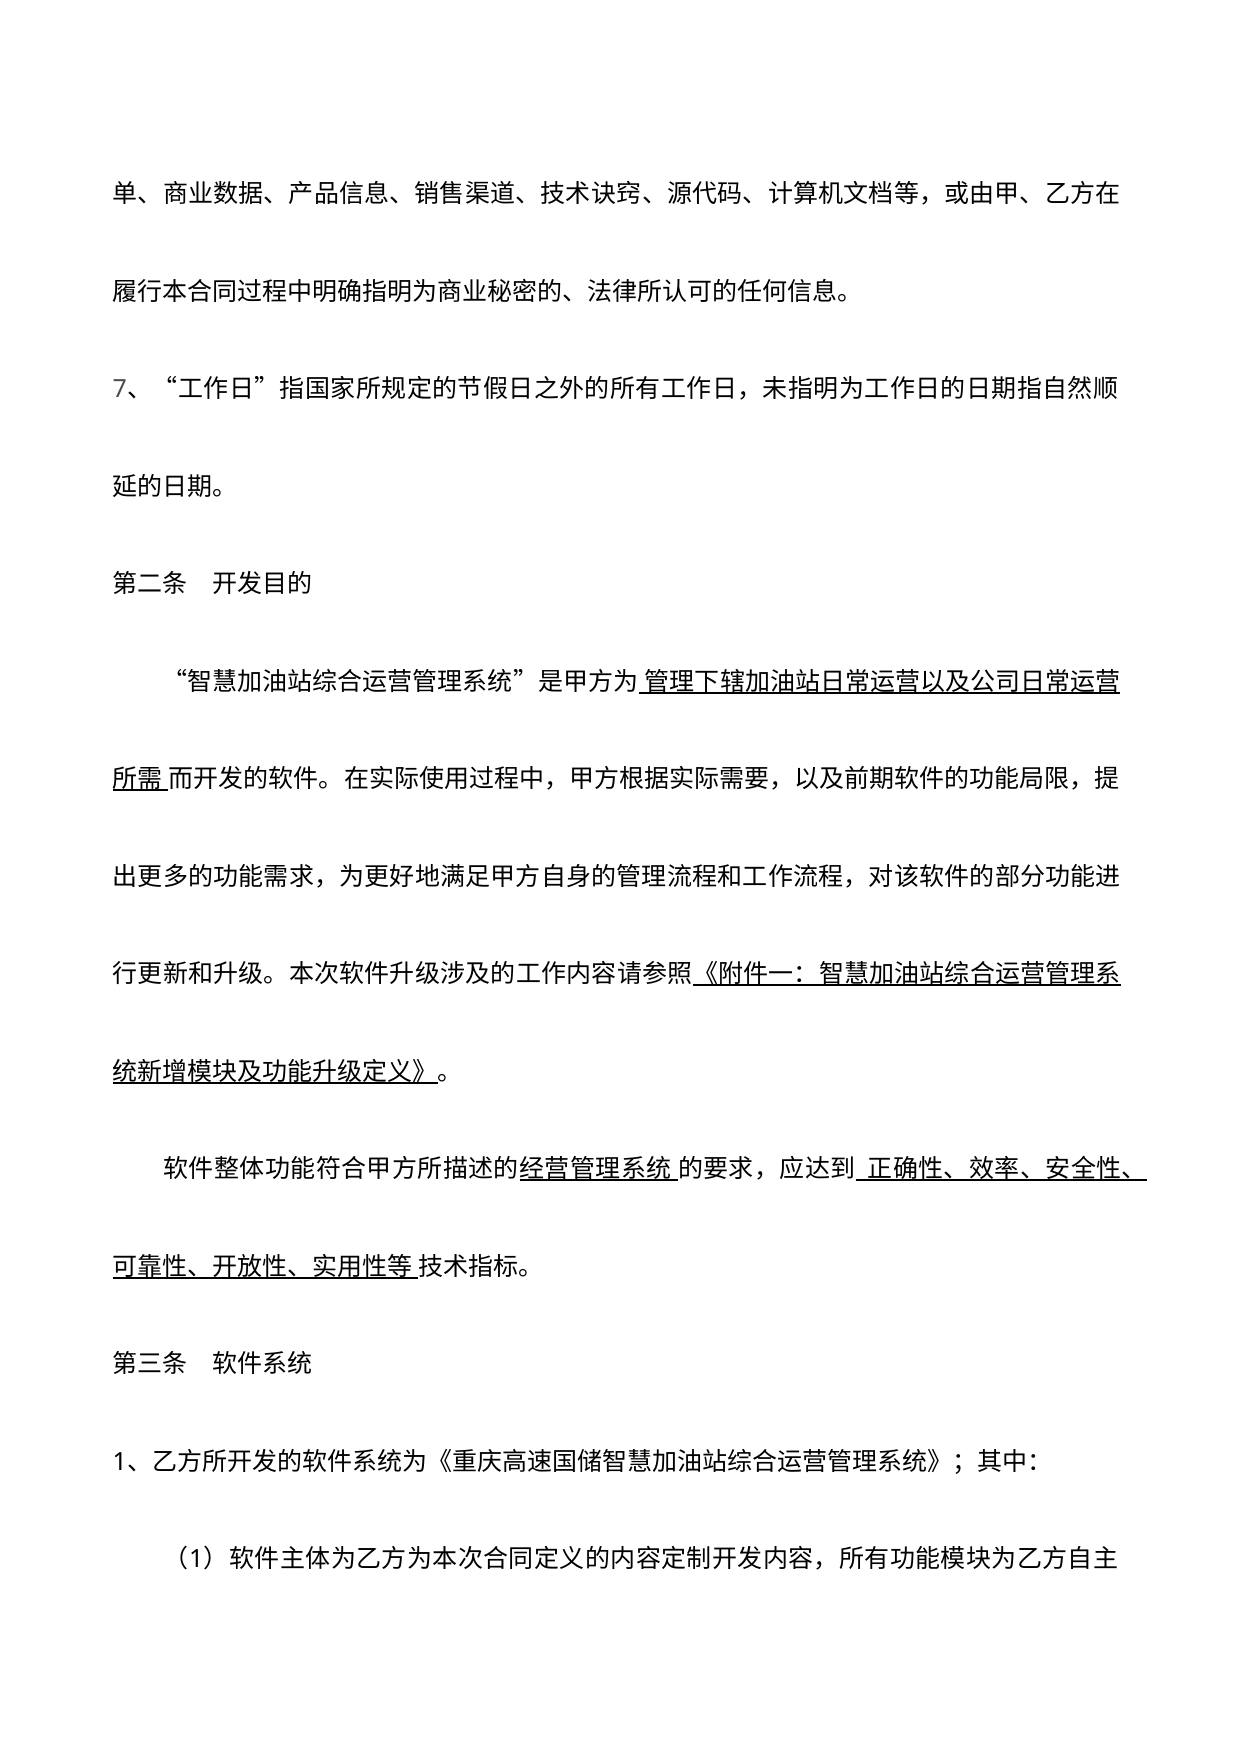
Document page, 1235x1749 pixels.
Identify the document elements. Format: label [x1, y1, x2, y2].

text [112, 790, 1122, 1589]
text [112, 159, 1122, 789]
